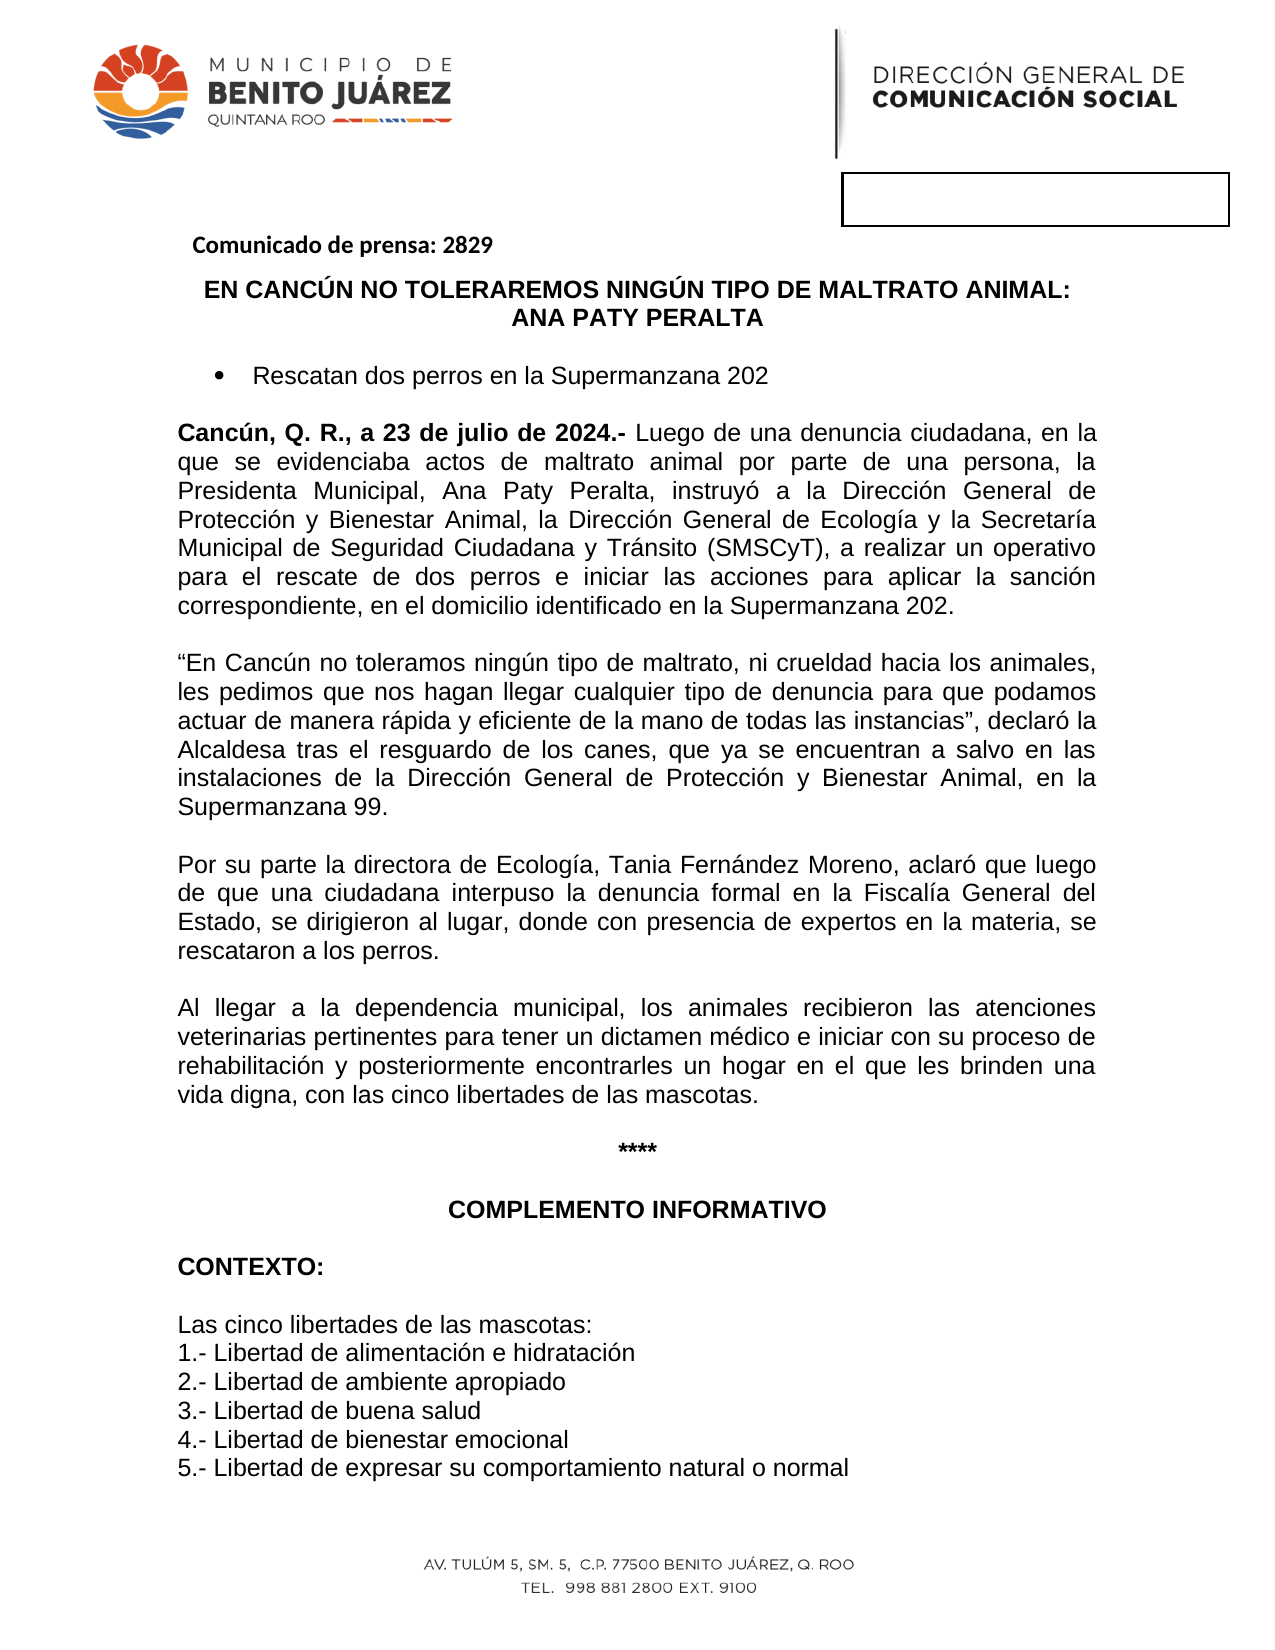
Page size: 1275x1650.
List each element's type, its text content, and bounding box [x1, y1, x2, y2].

picture [1, 0, 1275, 170]
text COMPLEMENTO INFORMATIVO [177, 1195, 1098, 1223]
text Al llegar a la dependencia municipal, los animales recibieron las atenciones veterinarias pertinentes para tener un dictamen médico e iniciar con su proceso de rehabilitación y posteriormente encontrarles un hogar en el que les brinden una vida digna, con las cinco libertades de las mascotas. [177, 993, 1098, 1108]
text EN CANCÚN NO TOLERAREMOS NINGÚN TIPO DE MALTRATO ANIMAL: ANA PATY PERALTA [177, 274, 1098, 332]
text Por su parte la directora de Ecología, Tania Fernández Moreno, aclaró que luego de que una ciudadana interpuso la denuncia formal en la Fiscalía General del Estado, se dirigieron al lugar, donde con presencia de expertos en la materia, se rescataron a los perros. [177, 850, 1098, 965]
text “En Cancún no toleramos ningún tipo de maltrato, ni crueldad hacia los animales, les pedimos que nos hagan llegar cualquier tipo de denuncia para que podamos actuar de manera rápida y eficiente de la mano de todas las instancias”, declaró la Alcaldesa tras el resguardo de los canes, que ya se encuentran a salvo en las instalaciones de la Dirección General de Protección y Bienestar Animal, en la Supermanzana 99. [177, 648, 1098, 821]
text 1.- Libertad de alimentación e hidratación [177, 1338, 1098, 1367]
text 4.- Libertad de bienestar emocional [177, 1425, 1098, 1453]
text 3.- Libertad de buena salud [177, 1396, 1098, 1425]
text 5.- Libertad de expresar su comportamiento natural o normal [177, 1453, 1098, 1482]
text 2.- Libertad de ambiente apropiado [177, 1367, 1098, 1396]
text **** [177, 1137, 1098, 1166]
list Rescatan dos perros en la Supermanzana 202 [215, 361, 1098, 390]
text Las cinco libertades de las mascotas: [177, 1310, 1098, 1338]
picture [1, 1540, 1275, 1624]
text CONTEXTO: [177, 1252, 1098, 1281]
text Cancún, Q. R., a 23 de julio de 2024.- Luego de una denuncia ciudadana, en la que se evidenciaba actos de maltrato animal por parte de una persona, la Presidenta Municipal, Ana Paty Peralta, instruyó a la Dirección General de Protección y Bienestar Animal, la Dirección General de Ecología y la Secretaría Municipal de Seguridad Ciudadana y Tránsito (SMSCyT), a realizar un operativo para el rescate de dos perros e iniciar las acciones para aplicar la sanción correspondiente, en el domicilio identificado en la Supermanzana 202. [177, 418, 1098, 620]
